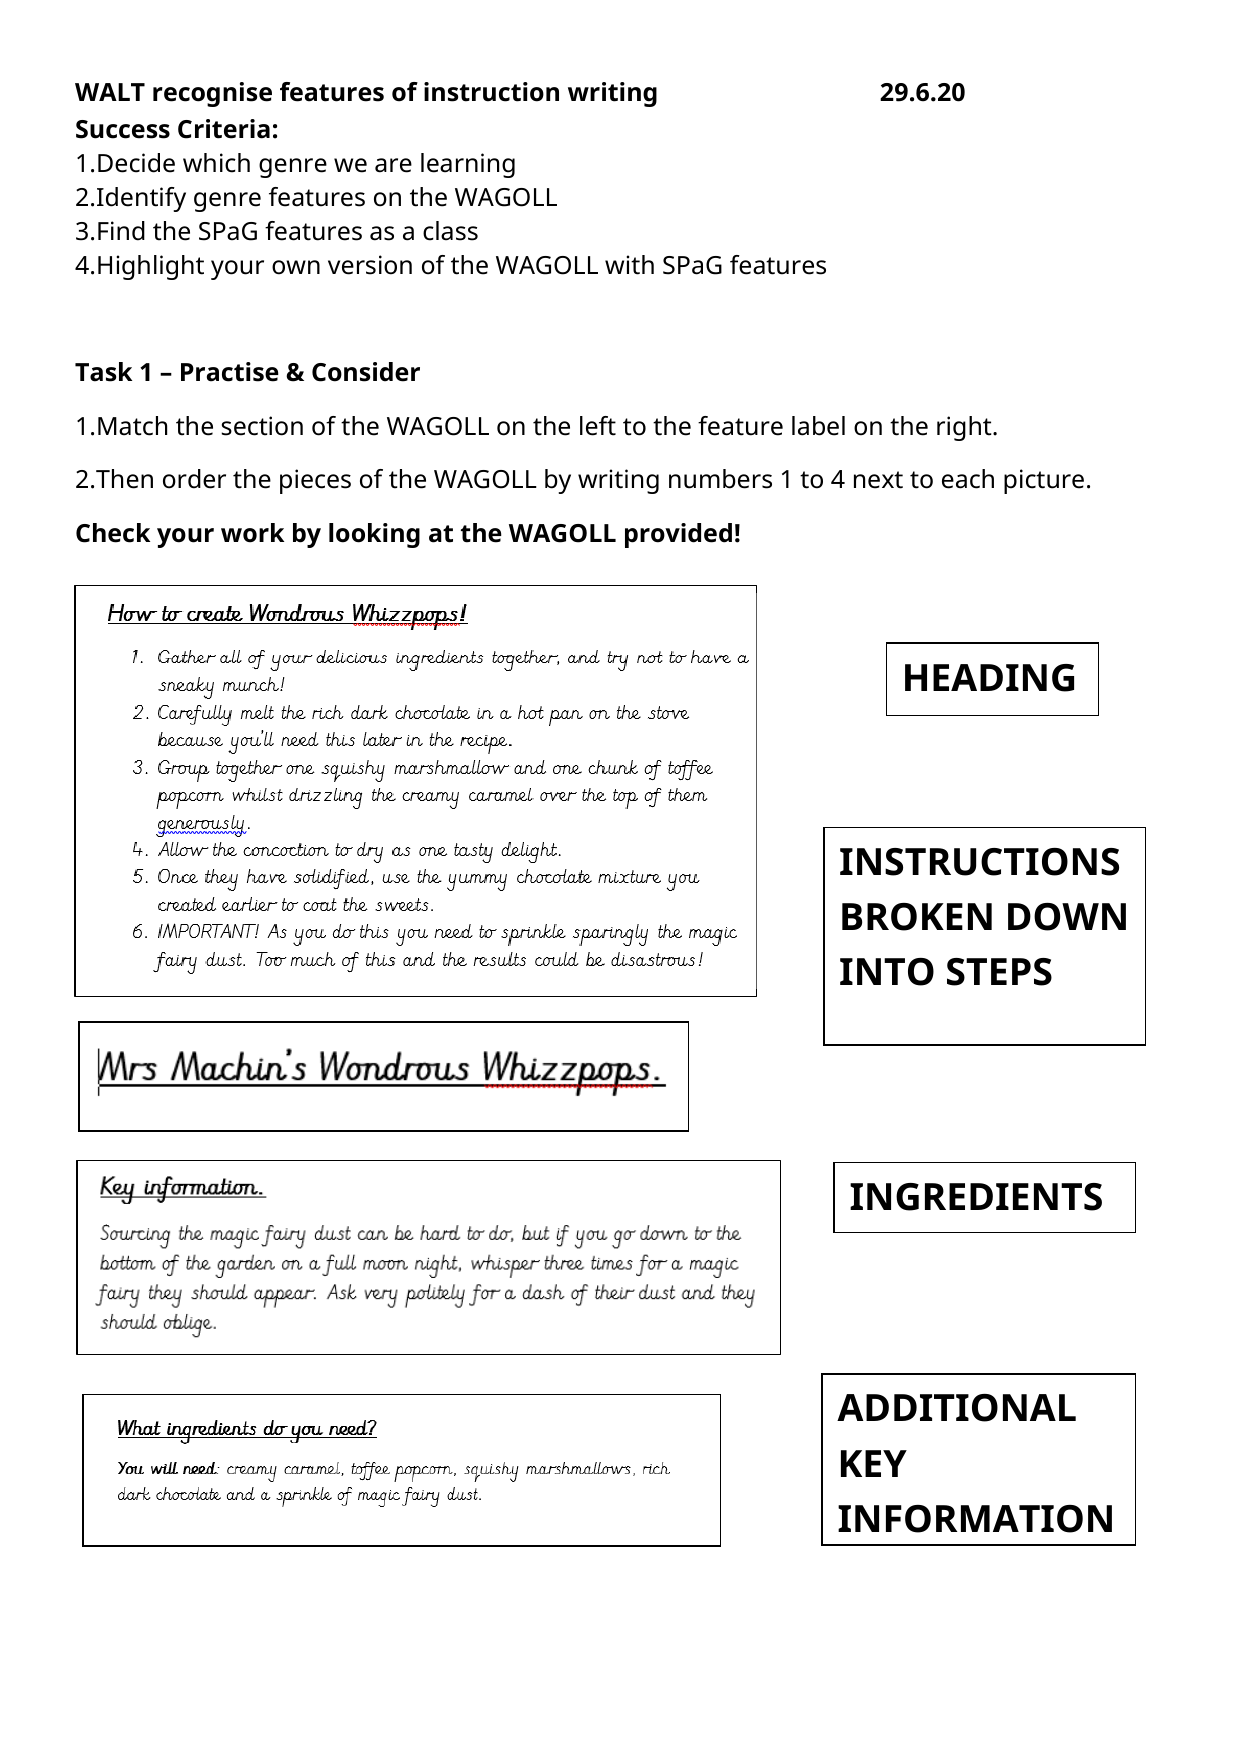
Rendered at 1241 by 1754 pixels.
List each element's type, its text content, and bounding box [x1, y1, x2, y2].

picture [90, 593, 757, 989]
picture [92, 1168, 764, 1347]
picture [97, 1401, 690, 1526]
text Check your work by looking at the WAGOLL provided! [75, 515, 1165, 549]
text 1.Match the section of the WAGOLL on the left to the feature label on the right. [75, 408, 1165, 442]
text WALT recognise features of instruction writing 29.6.20 [75, 75, 1165, 109]
text 2.Then order the pieces of the WAGOLL by writing numbers 1 to 4 next to each picture. [75, 462, 1165, 496]
text 2.Identify genre features on the WAGOLL [75, 180, 1165, 214]
text 4.Highlight your own version of the WAGOLL with SPaG features [75, 248, 1165, 282]
text Success Criteria: 1.Decide which genre we are learning [75, 112, 1165, 180]
text Task 1 – Practise & Consider [75, 355, 1165, 389]
text 3.Find the SPaG features as a class [75, 214, 1165, 248]
picture [93, 1029, 679, 1104]
